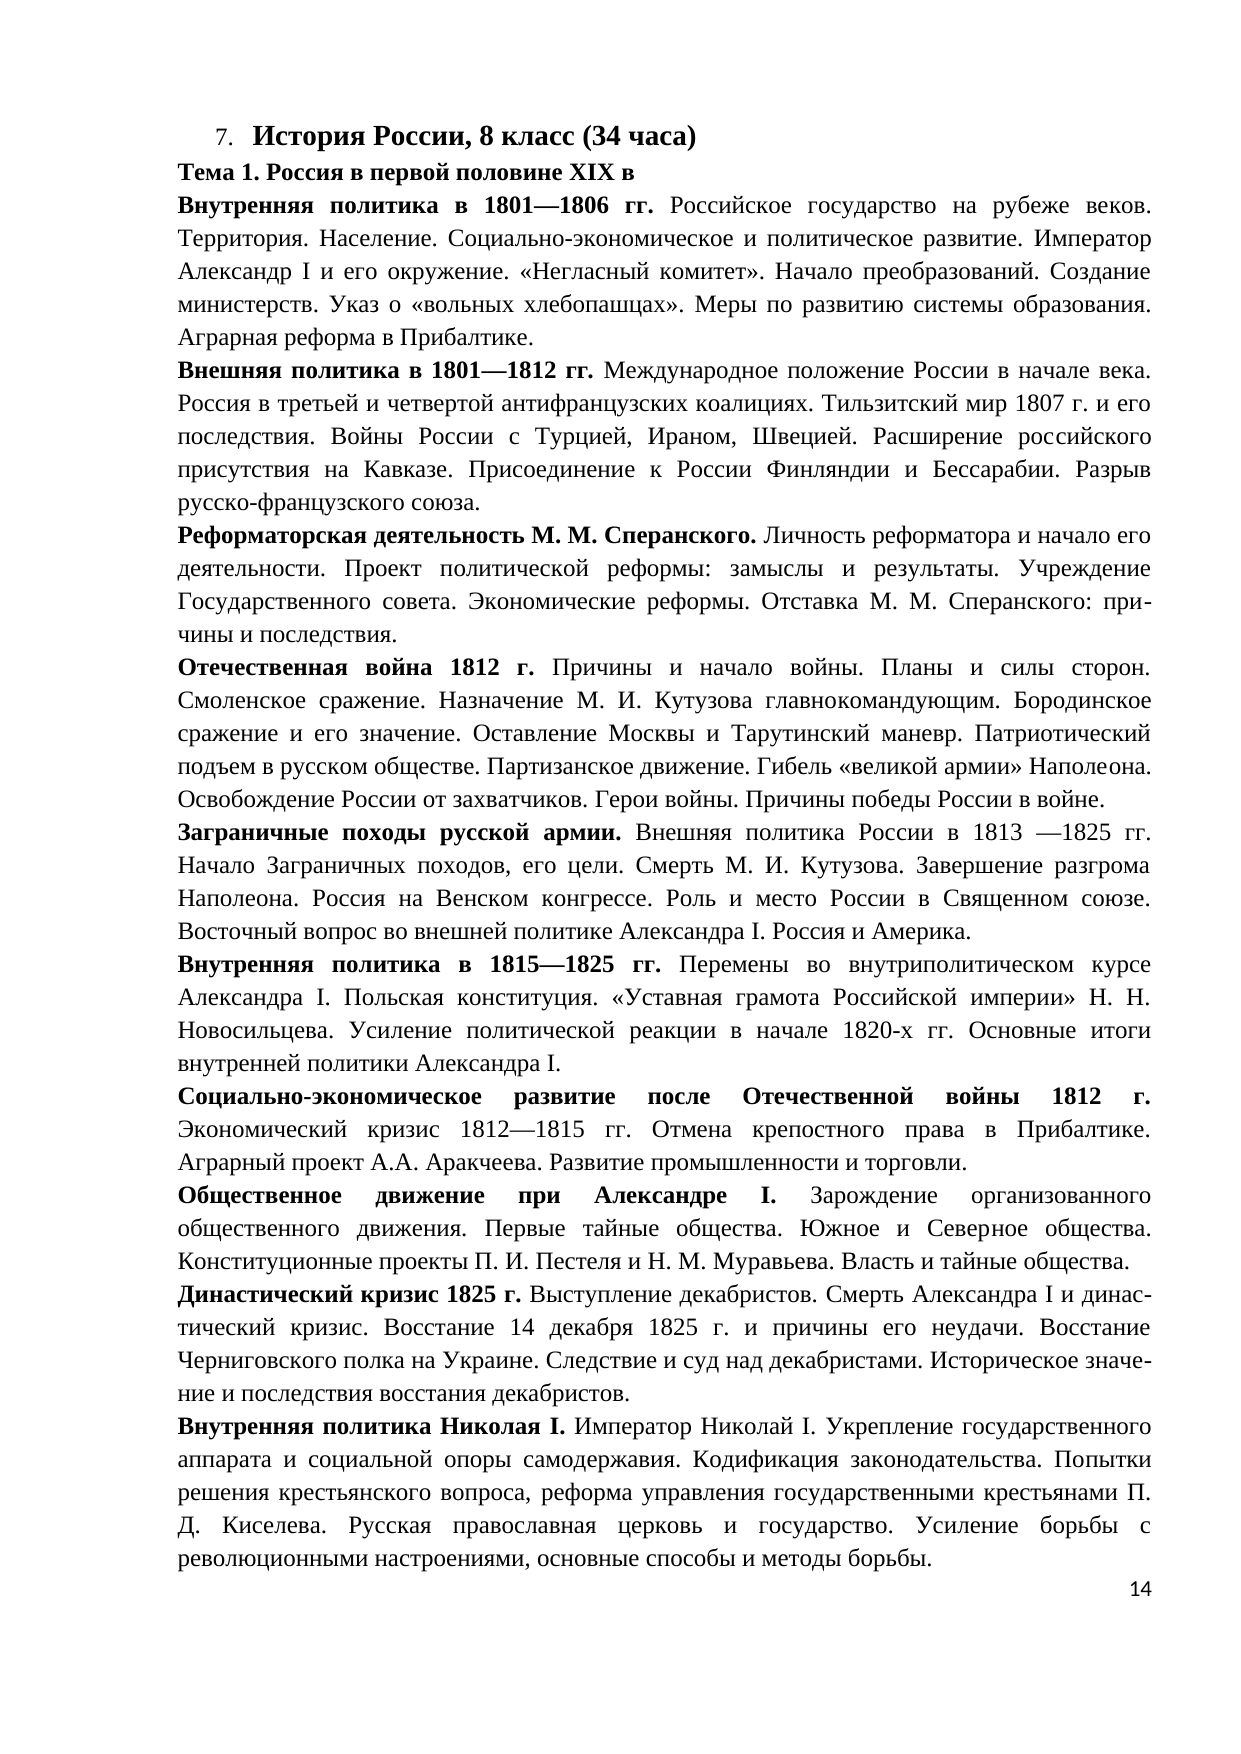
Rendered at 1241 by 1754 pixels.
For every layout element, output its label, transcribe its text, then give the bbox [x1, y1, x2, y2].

text Реформаторская деятельность М. М. Сперанского. Личность реформатора и начало его деятельности. Проект политической реформы: замыслы и результаты. Учреждение Государственного совета. Экономические реформы. Отставка М. М. Сперанского: причины и последствия. [177, 520, 1152, 648]
text Социально-экономическое развитие после Отечественной войны . Экономический кризис 1812—1815 гг. Отмена крепостного права в Прибалтике. Аграрный проект А.А. Аракчеева. Развитие промышленности и торговли. [177, 1081, 1152, 1176]
text Тема 1. Россия в первой половине XIX в [177, 157, 1152, 185]
text Общественное движение при Александре I. Зарождение организованного общественного движения. Первые тайные общества. Южное и Северное общества. Конституционные проекты П. И. Пестеля и Н. М. Муравьева. Власть и тайные общества. [177, 1180, 1152, 1275]
text Внутренняя политика Николая I. Император Николай I. Укрепление государственного аппарата и социальной опоры самодержавия. Кодификация законодательства. Попытки решения крестьянского вопроса, реформа управления государственными крестьянами П. Д. Киселева. Русская православная церковь и государство. Усиление борьбы с революционными настроениями, основные способы и методы борьбы. [177, 1411, 1152, 1572]
text Внешняя политика в 1801—1812 гг. Международное положение России в начале века. Россия в третьей и четвертой антифранцузских коалициях. Тильзитский мир . и его последствия. Войны России с Турцией, Ираном, Швецией. Расширение российского присутствия на Кавказе. Присоединение к России Финляндии и Бессарабии. Разрыв русско-французского союза. [177, 355, 1152, 516]
list История России, 8 класс (34 часа) [215, 118, 1152, 152]
text Отечественная война . Причины и начало войны. Планы и силы сторон. Смоленское сражение. Назначение М. И. Кутузова главнокомандующим. Бородинское сражение и его значение. Оставление Москвы и Тарутинский маневр. Патриотический подъем в русском обществе. Партизанское движение. Гибель «великой армии» Наполеона. Освобождение России от захватчиков. Герои войны. Причины победы России в войне. [177, 652, 1152, 813]
text Династический кризис . Выступление декабристов. Смерть Александра I и династический кризис. Восстание 14 декабря . и причины его неудачи. Восстание Черниговского полка на Украине. Следствие и суд над декабристами. Историческое значение и последствия восстания декабристов. [177, 1279, 1152, 1407]
text Внутренняя политика в 1801—1806 гг. Российское государство на рубеже веков. Территория. Население. Социально-экономическое и политическое развитие. Император Александр I и его окружение. «Негласный комитет». Начало преобразований. Создание министерств. Указ о «вольных хлебопашцах». Меры по развитию системы образования. Аграрная реформа в Прибалтике. [177, 190, 1152, 351]
text Внутренняя политика в 1815—1825 гг. Перемены во внутриполитическом курсе Александра I. Польская конституция. «Уставная грамота Российской империи» Н. Н. Новосильцева. Усиление политической реакции в начале 1820-х гг. Основные итоги внутренней политики Александра I. [177, 949, 1152, 1077]
text Заграничные походы русской армии. Внешняя политика России в 1813 —1825 гг. Начало Заграничных походов, его цели. Смерть М. И. Кутузова. Завершение разгрома Наполеона. Россия на Венском конгрессе. Роль и место России в Священном союзе. Восточный вопрос во внешней политике Александра I. Россия и Америка. [177, 817, 1152, 945]
